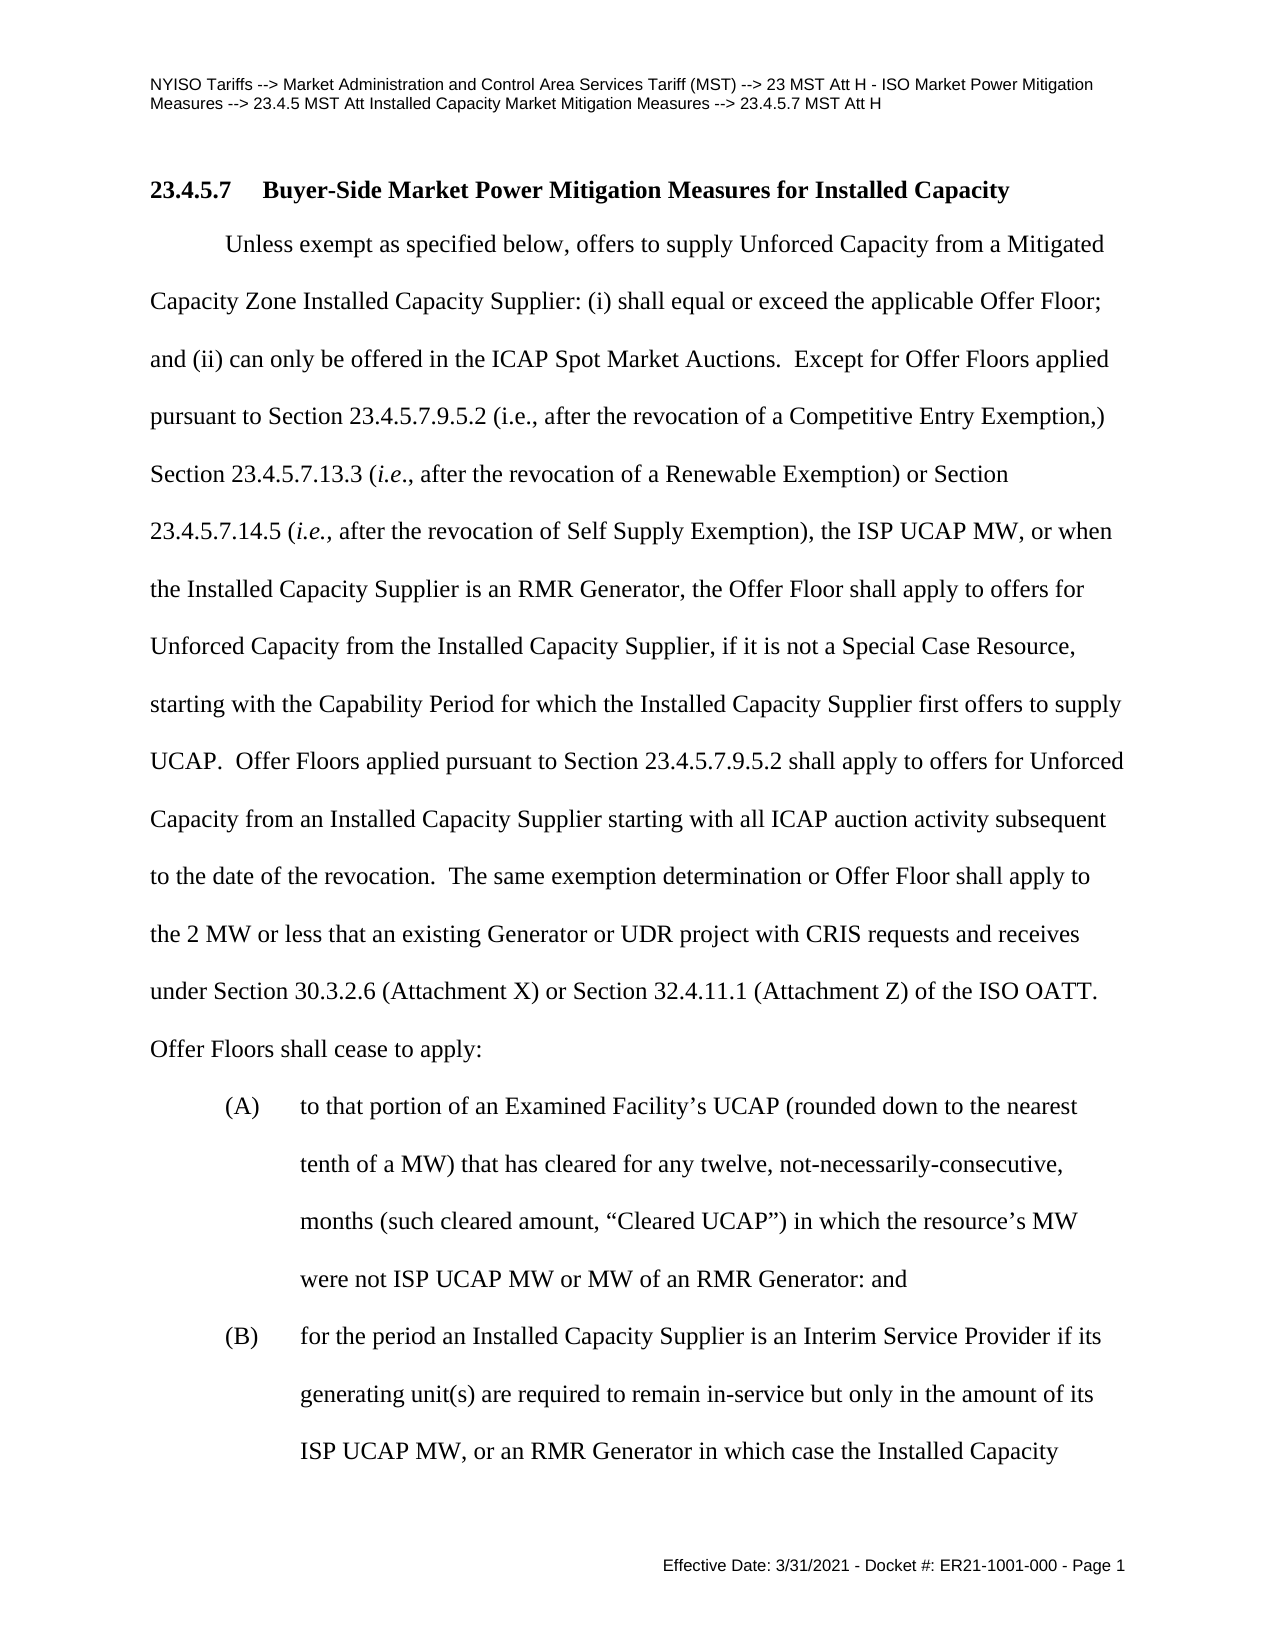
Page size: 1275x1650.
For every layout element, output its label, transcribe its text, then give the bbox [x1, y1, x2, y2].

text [225, 1321, 1125, 1465]
subtitle 23.4.5.7 Buyer-Side Market Power Mitigation Measures for Installed Capacity [150, 175, 1125, 204]
text (A) to that portion of an Examined Facility’s UCAP (rounded down to the nearest tenth of a MW) that has cleared for any twelve, not-necessarily-consecutive, months (such cleared amount, “Cleared UCAP”) in which the resource’s MW were not ISP UCAP MW or MW of an RMR Generator: and [225, 1091, 1125, 1292]
text Unless exempt as specified below, offers to supply Unforced Capacity from a Mitigated Capacity Zone Installed Capacity Supplier: (i) shall equal or exceed the applicable Offer Floor; and (ii) can only be offered in the ICAP Spot Market Auctions. Except for Offer Floors applied pursuant to Section 23.4.5.7.9.5.2 (i.e., after the revocation of a Competitive Entry Exemption,) Section 23.4.5.7.13.3 (i.e., after the revocation of a Renewable Exemption) or Section 23.4.5.7.14.5 (i.e., after the revocation of Self Supply Exemption), the ISP UCAP MW, or when the Installed Capacity Supplier is an RMR Generator, the Offer Floor shall apply to offers for Unforced Capacity from the Installed Capacity Supplier, if it is not a Special Case Resource, starting with the Capability Period for which the Installed Capacity Supplier first offers to supply UCAP. Offer Floors applied pursuant to Section 23.4.5.7.9.5.2 shall apply to offers for Unforced Capacity from an Installed Capacity Supplier starting with all ICAP auction activity subsequent to the date of the revocation. The same exemption determination or Offer Floor shall apply to the 2 MW or less that an existing Generator or UDR project with CRIS requests and receives under Section 30.3.2.6 (Attachment X) or Section 32.4.11.1 (Attachment Z) of the ISO OATT. Offer Floors shall cease to apply: [150, 229, 1125, 1062]
